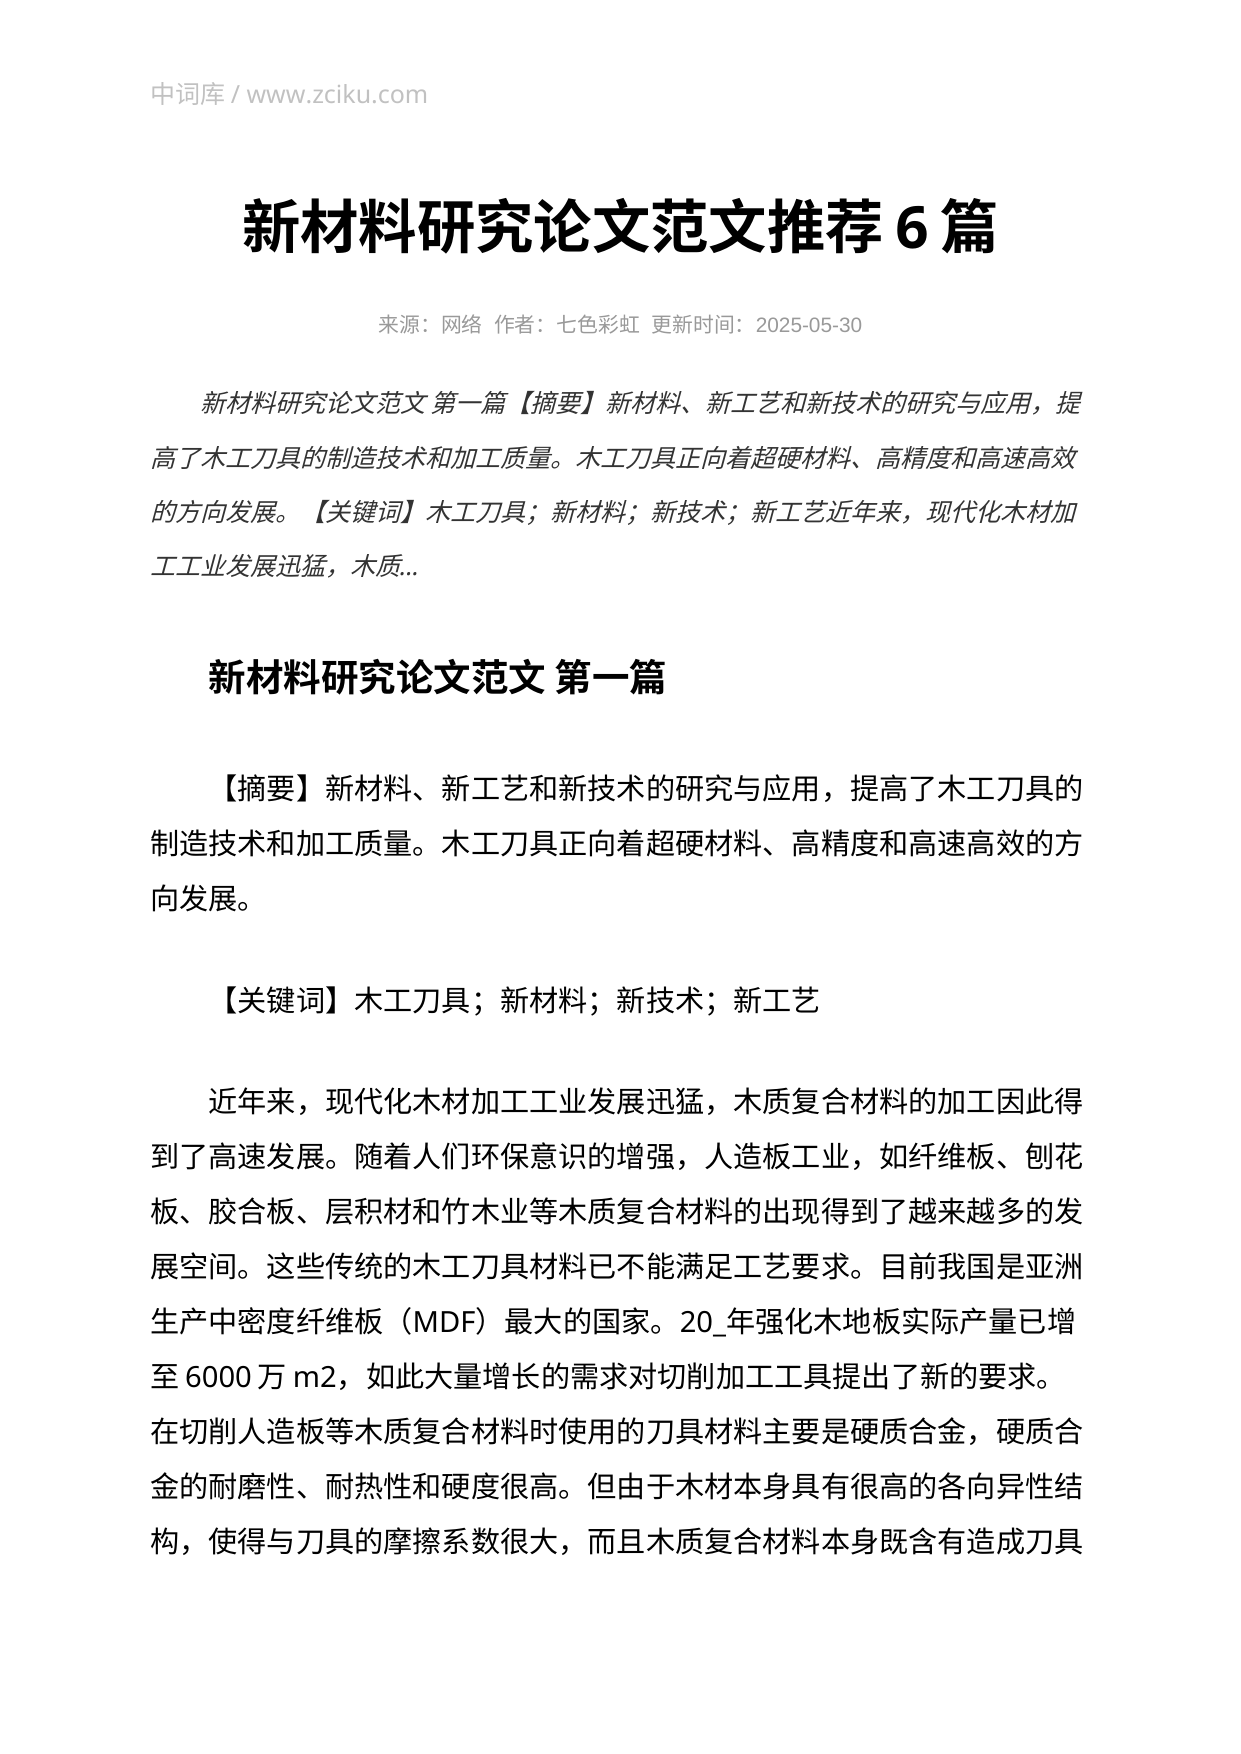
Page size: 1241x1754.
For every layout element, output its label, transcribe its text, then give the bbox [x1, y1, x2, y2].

subtitle 新材料研究论文范文推荐6篇 [150, 181, 1090, 266]
text 【摘要】新材料、新工艺和新技术的研究与应用，提高了木工刀具的制造技术和加工质量。木工刀具正向着超硬材料、高精度和高速高效的方向发展。 [150, 766, 1090, 918]
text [150, 1079, 1090, 1561]
text 【关键词】木工刀具；新材料；新技术；新工艺 [150, 977, 1090, 1019]
text 新材料研究论文范文 第一篇 [150, 648, 1090, 702]
text 来源：网络 作者：七色彩虹 更新时间：2025-05-30 [150, 313, 1090, 337]
text 新材料研究论文范文 第一篇【摘要】新材料、新工艺和新技术的研究与应用，提高了木工刀具的制造技术和加工质量。木工刀具正向着超硬材料、高精度和高速高效的方向发展。【关键词】木工刀具；新材料；新技术；新工艺近年来，现代化木材加工工业发展迅猛，木质... [150, 384, 1090, 583]
